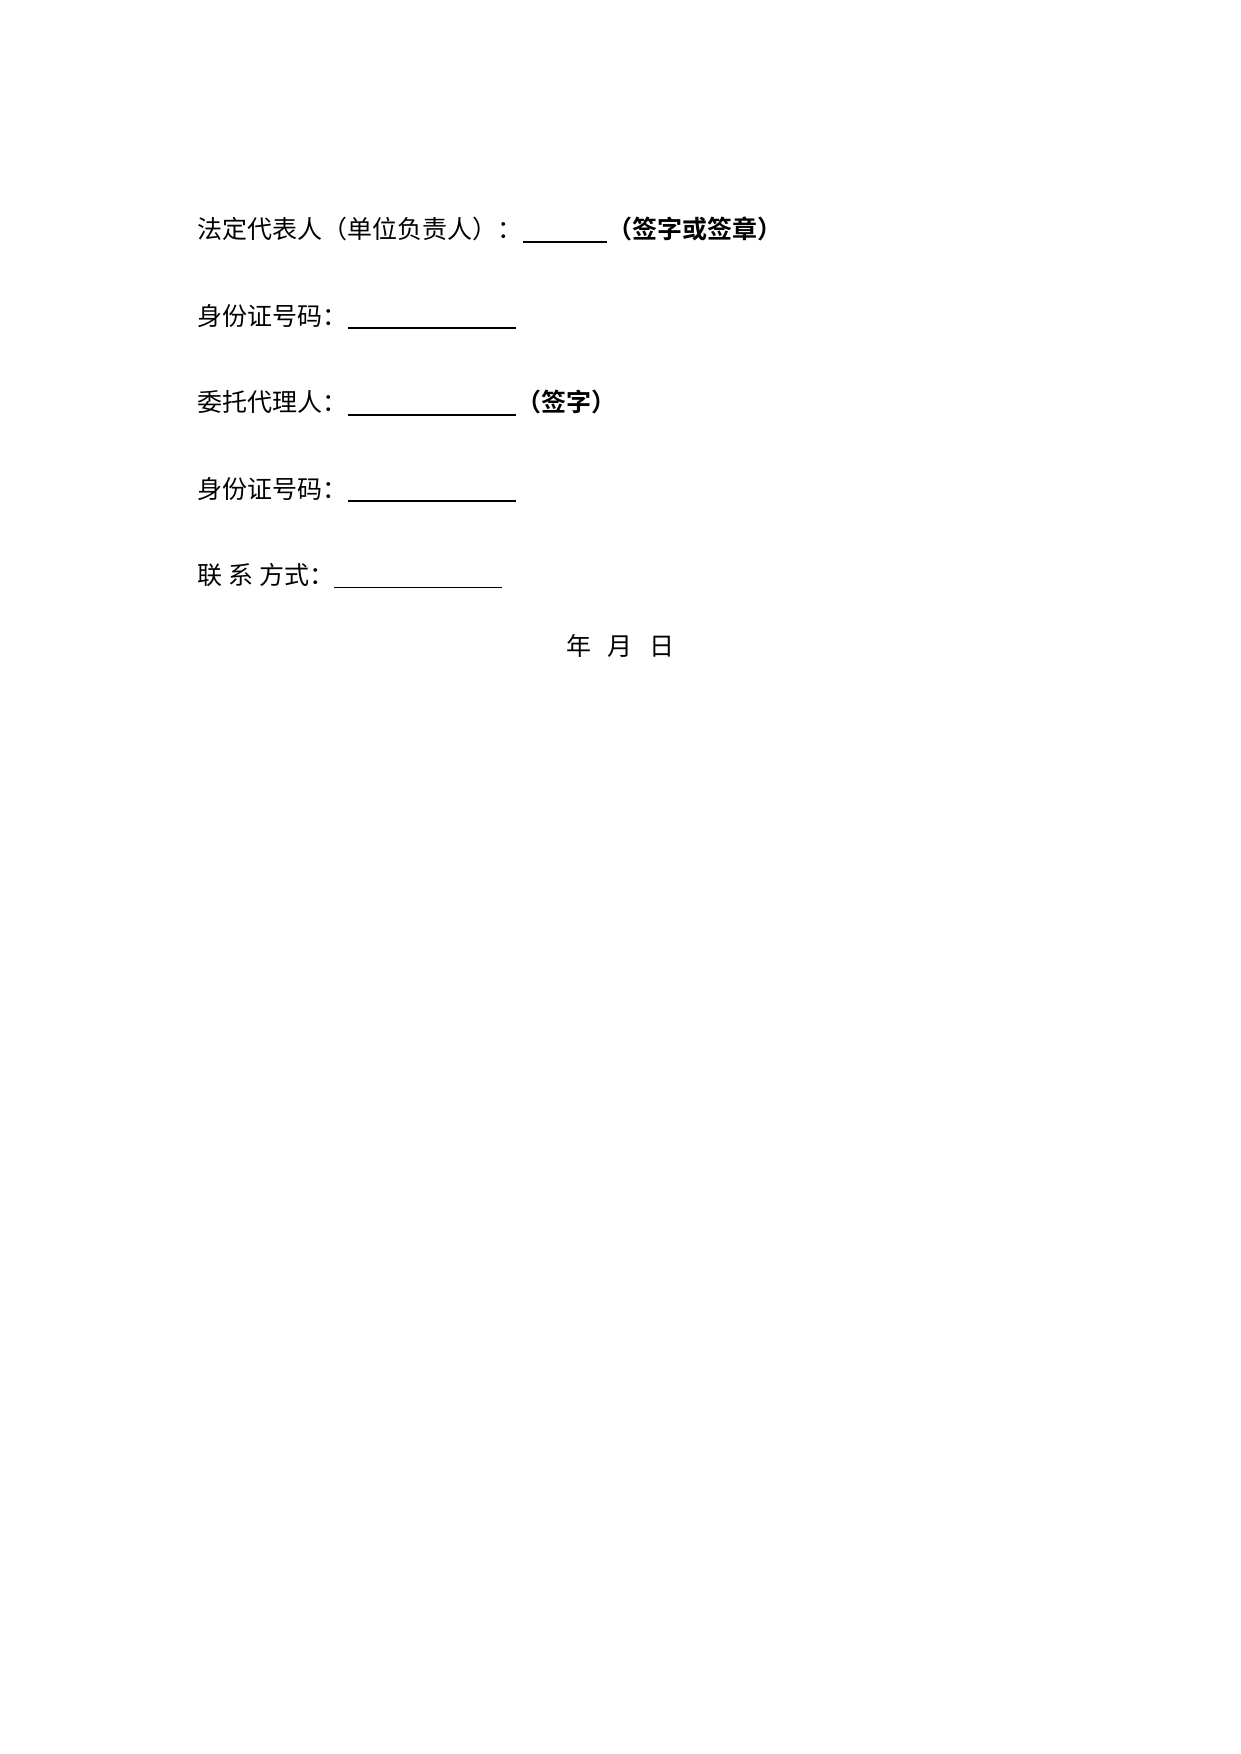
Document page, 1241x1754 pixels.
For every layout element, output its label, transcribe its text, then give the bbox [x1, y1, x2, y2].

text 身份证号码： [148, 453, 1093, 521]
text 委托代理人： （签字） [148, 367, 1093, 435]
text 联 系 方式： [148, 539, 1093, 608]
text 年 月 日 [148, 626, 1093, 662]
text 法定代表人（单位负责人）： （签字或签章） [148, 194, 1093, 262]
text 身份证号码： [148, 280, 1093, 348]
